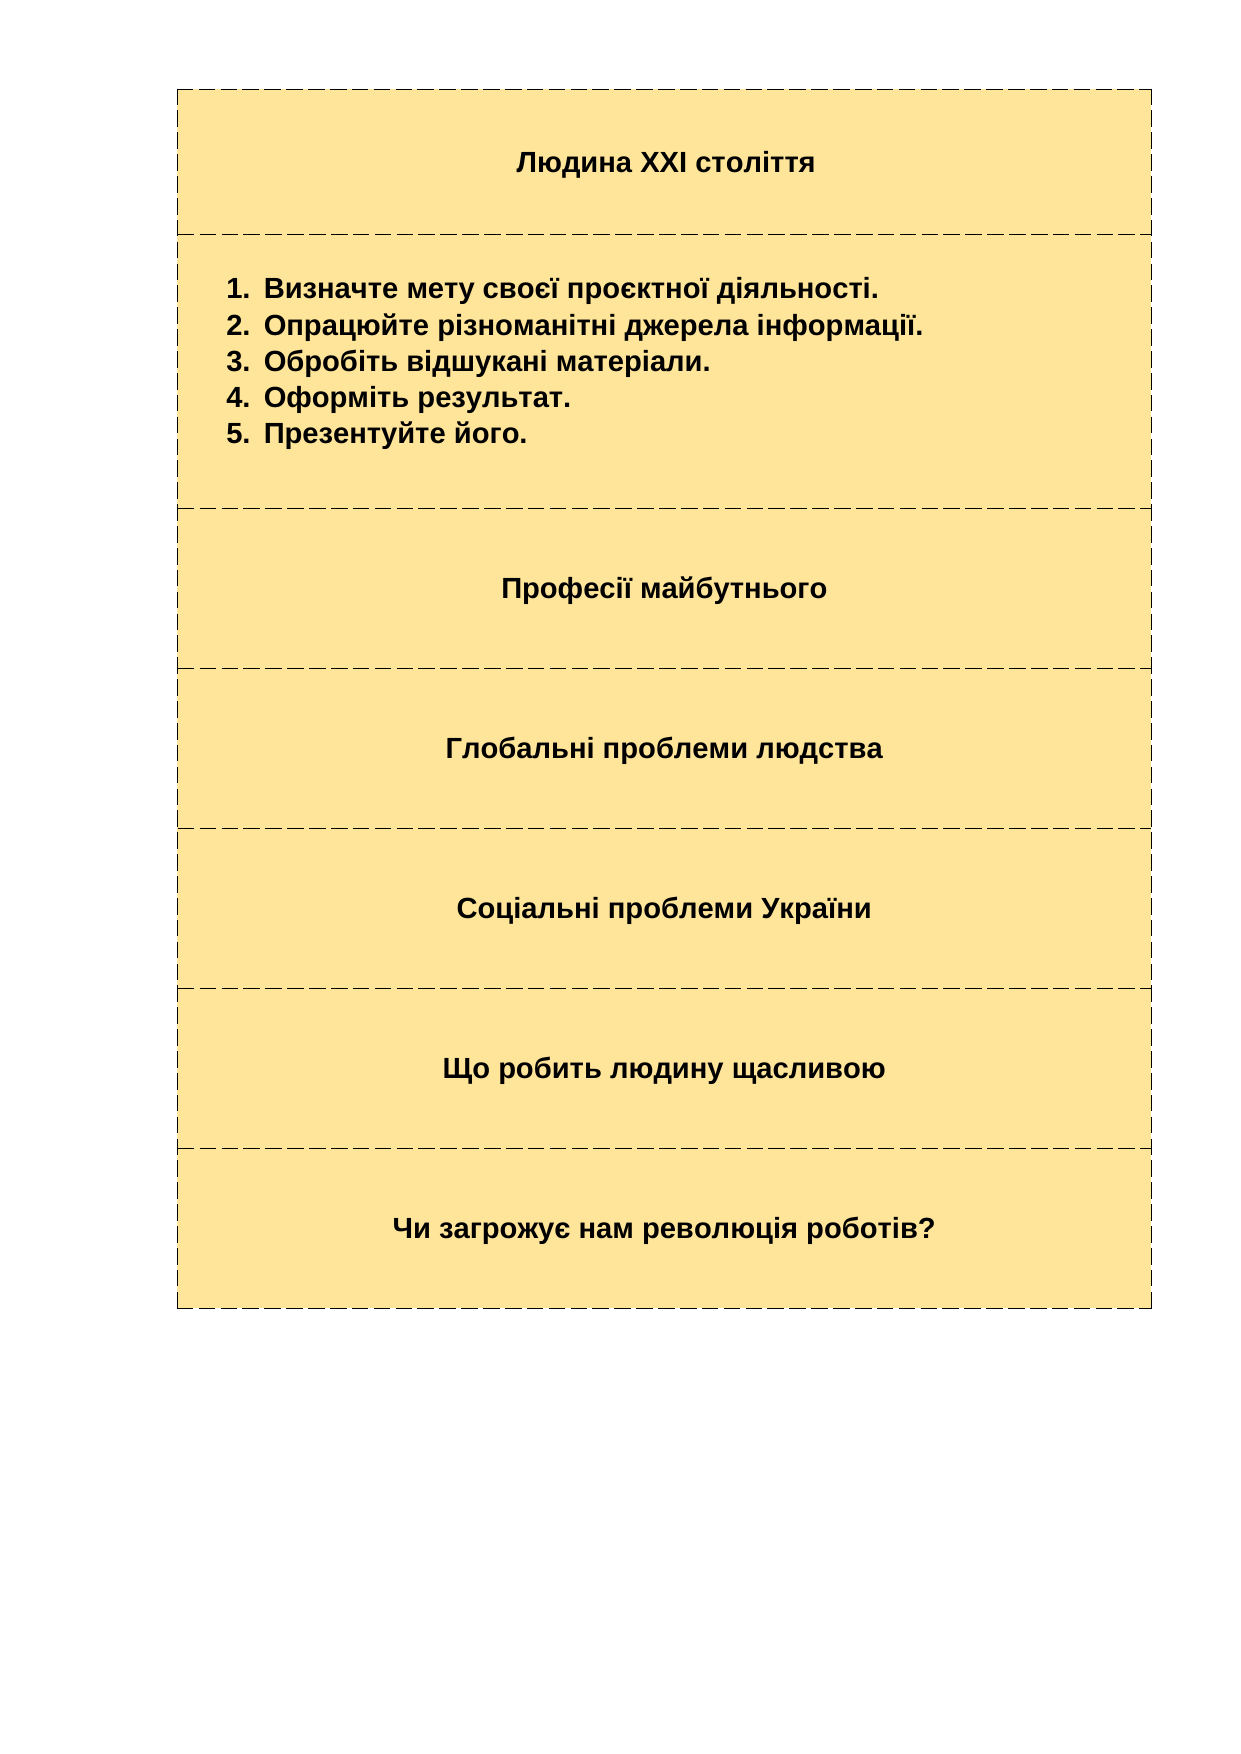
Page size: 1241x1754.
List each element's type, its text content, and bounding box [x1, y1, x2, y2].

table_cell Соціальні проблеми України [177, 828, 1151, 988]
table_cell Чи загрожує нам революція роботів? [177, 1148, 1151, 1308]
table_cell Визначте мету своєї проєктної діяльності. Опрацюйте різноманітні джерела інформації. Обробіть відшукані матеріали. Оформіть результат. Презентуйте його. [177, 234, 1151, 508]
table_header Людина ХХІ століття [177, 89, 1151, 234]
table_cell Глобальні проблеми людства [177, 668, 1151, 828]
table_cell Що робить людину щасливою [177, 988, 1151, 1148]
table_cell Професії майбутнього [177, 508, 1151, 668]
